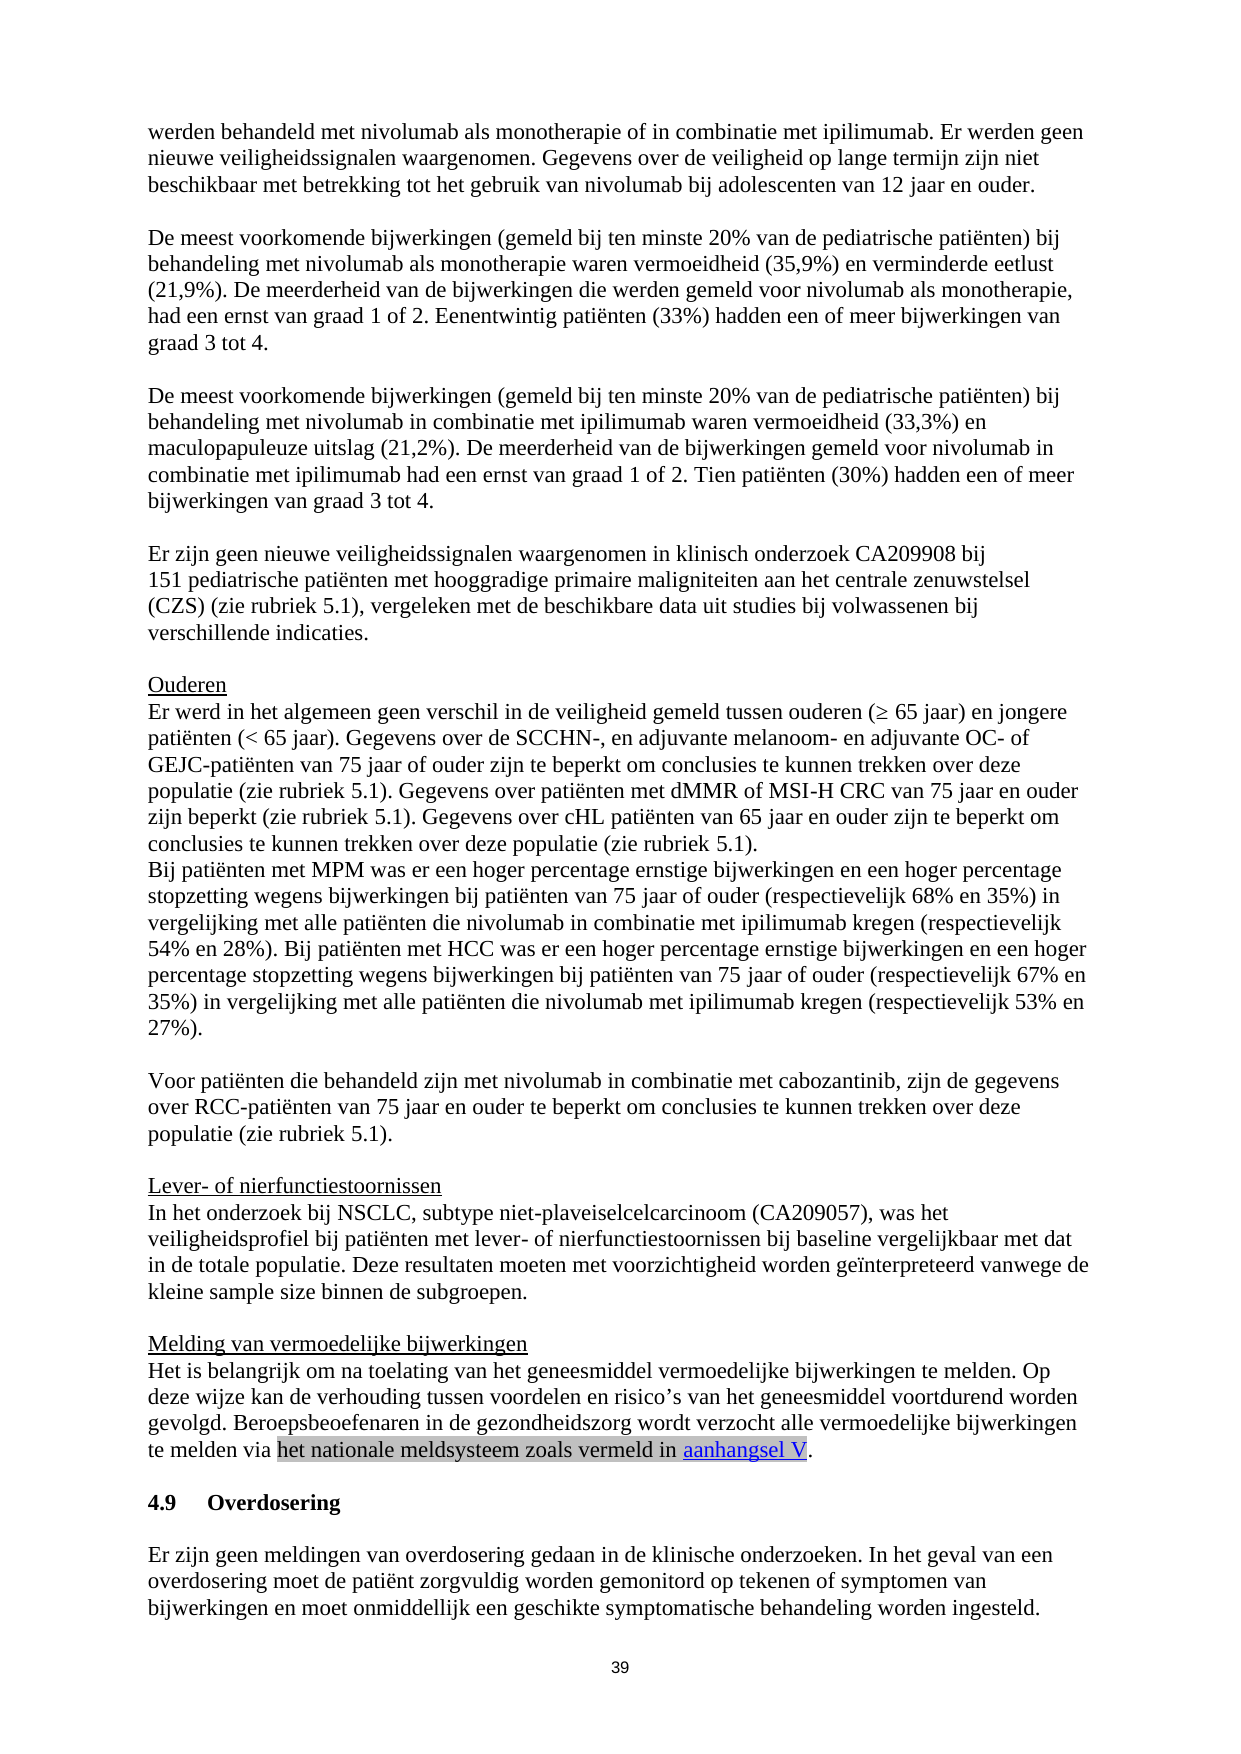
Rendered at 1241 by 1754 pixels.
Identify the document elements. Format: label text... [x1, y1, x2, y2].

text Melding van vermoedelijke bijwerkingen [148, 1330, 1092, 1357]
text Voor patiënten die behandeld zijn met nivolumab in combinatie met cabozantinib, zijn de gegevens over RCC-patiënten van 75 jaar en ouder te beperkt om conclusies te kunnen trekken over deze populatie (zie rubriek 5.1). [148, 1067, 1092, 1146]
subtitle 4.9 Overdosering [148, 1488, 1092, 1515]
text De meest voorkomende bijwerkingen (gemeld bij ten minste 20% van de pediatrische patiënten) bij behandeling met nivolumab in combinatie met ipilimumab waren vermoeidheid (33,3%) en maculopapuleuze uitslag (21,2%). De meerderheid van de bijwerkingen gemeld voor nivolumab in combinatie met ipilimumab had een ernst van graad 1 of 2. Tien patiënten (30%) hadden een of meer bijwerkingen van graad 3 tot 4. [148, 382, 1092, 513]
text Er zijn geen meldingen van overdosering gedaan in de klinische onderzoeken. In het geval van een overdosering moet de patiënt zorgvuldig worden gemonitord op tekenen of symptomen van bijwerkingen en moet onmiddellijk een geschikte symptomatische behandeling worden ingesteld. [148, 1541, 1092, 1620]
text Ouderen [148, 672, 1092, 698]
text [148, 118, 1092, 197]
text Lever- of nierfunctiestoornissen [148, 1172, 1092, 1199]
text Het is belangrijk om na toelating van het geneesmiddel vermoedelijke bijwerkingen te melden. Op deze wijze kan de verhouding tussen voordelen en risico’s van het geneesmiddel voortdurend worden gevolgd. Beroepsbeoefenaren in de gezondheidszorg wordt verzocht alle vermoedelijke bijwerkingen te melden via het nationale meldsysteem zoals vermeld in aanhangsel V. [148, 1357, 1092, 1462]
text Er zijn geen nieuwe veiligheidssignalen waargenomen in klinisch onderzoek CA209908 bij 151 pediatrische patiënten met hooggradige primaire maligniteiten aan het centrale zenuwstelsel (CZS) (zie rubriek 5.1), vergeleken met de beschikbare data uit studies bij volwassenen bij verschillende indicaties. [148, 540, 1092, 645]
text Bij patiënten met MPM was er een hoger percentage ernstige bijwerkingen en een hoger percentage stopzetting wegens bijwerkingen bij patiënten van 75 jaar of ouder (respectievelijk 68% en 35%) in vergelijking met alle patiënten die nivolumab in combinatie met ipilimumab kregen (respectievelijk 54% en 28%). Bij patiënten met HCC was er een hoger percentage ernstige bijwerkingen en een hoger percentage stopzetting wegens bijwerkingen bij patiënten van 75 jaar of ouder (respectievelijk 67% en 35%) in vergelijking met alle patiënten die nivolumab met ipilimumab kregen (respectievelijk 53% en 27%). [148, 856, 1092, 1041]
text Er werd in het algemeen geen verschil in de veiligheid gemeld tussen ouderen (≥ 65 jaar) en jongere patiënten (< 65 jaar). Gegevens over de SCCHN-, en adjuvante melanoom- en adjuvante OC- of GEJC-patiënten van 75 jaar of ouder zijn te beperkt om conclusies te kunnen trekken over deze populatie (zie rubriek 5.1). Gegevens over patiënten met dMMR of MSI-H CRC van 75 jaar en ouder zijn beperkt (zie rubriek 5.1). Gegevens over cHL patiënten van 65 jaar en ouder zijn te beperkt om conclusies te kunnen trekken over deze populatie (zie rubriek 5.1). [148, 698, 1092, 856]
text In het onderzoek bij NSCLC, subtype niet-plaveiselcelcarcinoom (CA209057), was het veiligheidsprofiel bij patiënten met lever- of nierfunctiestoornissen bij baseline vergelijkbaar met dat in de totale populatie. Deze resultaten moeten met voorzichtigheid worden geïnterpreteerd vanwege de kleine sample size binnen de subgroepen. [148, 1199, 1092, 1304]
text De meest voorkomende bijwerkingen (gemeld bij ten minste 20% van de pediatrische patiënten) bij behandeling met nivolumab als monotherapie waren vermoeidheid (35,9%) en verminderde eetlust (21,9%). De meerderheid van de bijwerkingen die werden gemeld voor nivolumab als monotherapie, had een ernst van graad 1 of 2. Eenentwintig patiënten (33%) hadden een of meer bijwerkingen van graad 3 tot 4. [148, 223, 1092, 355]
